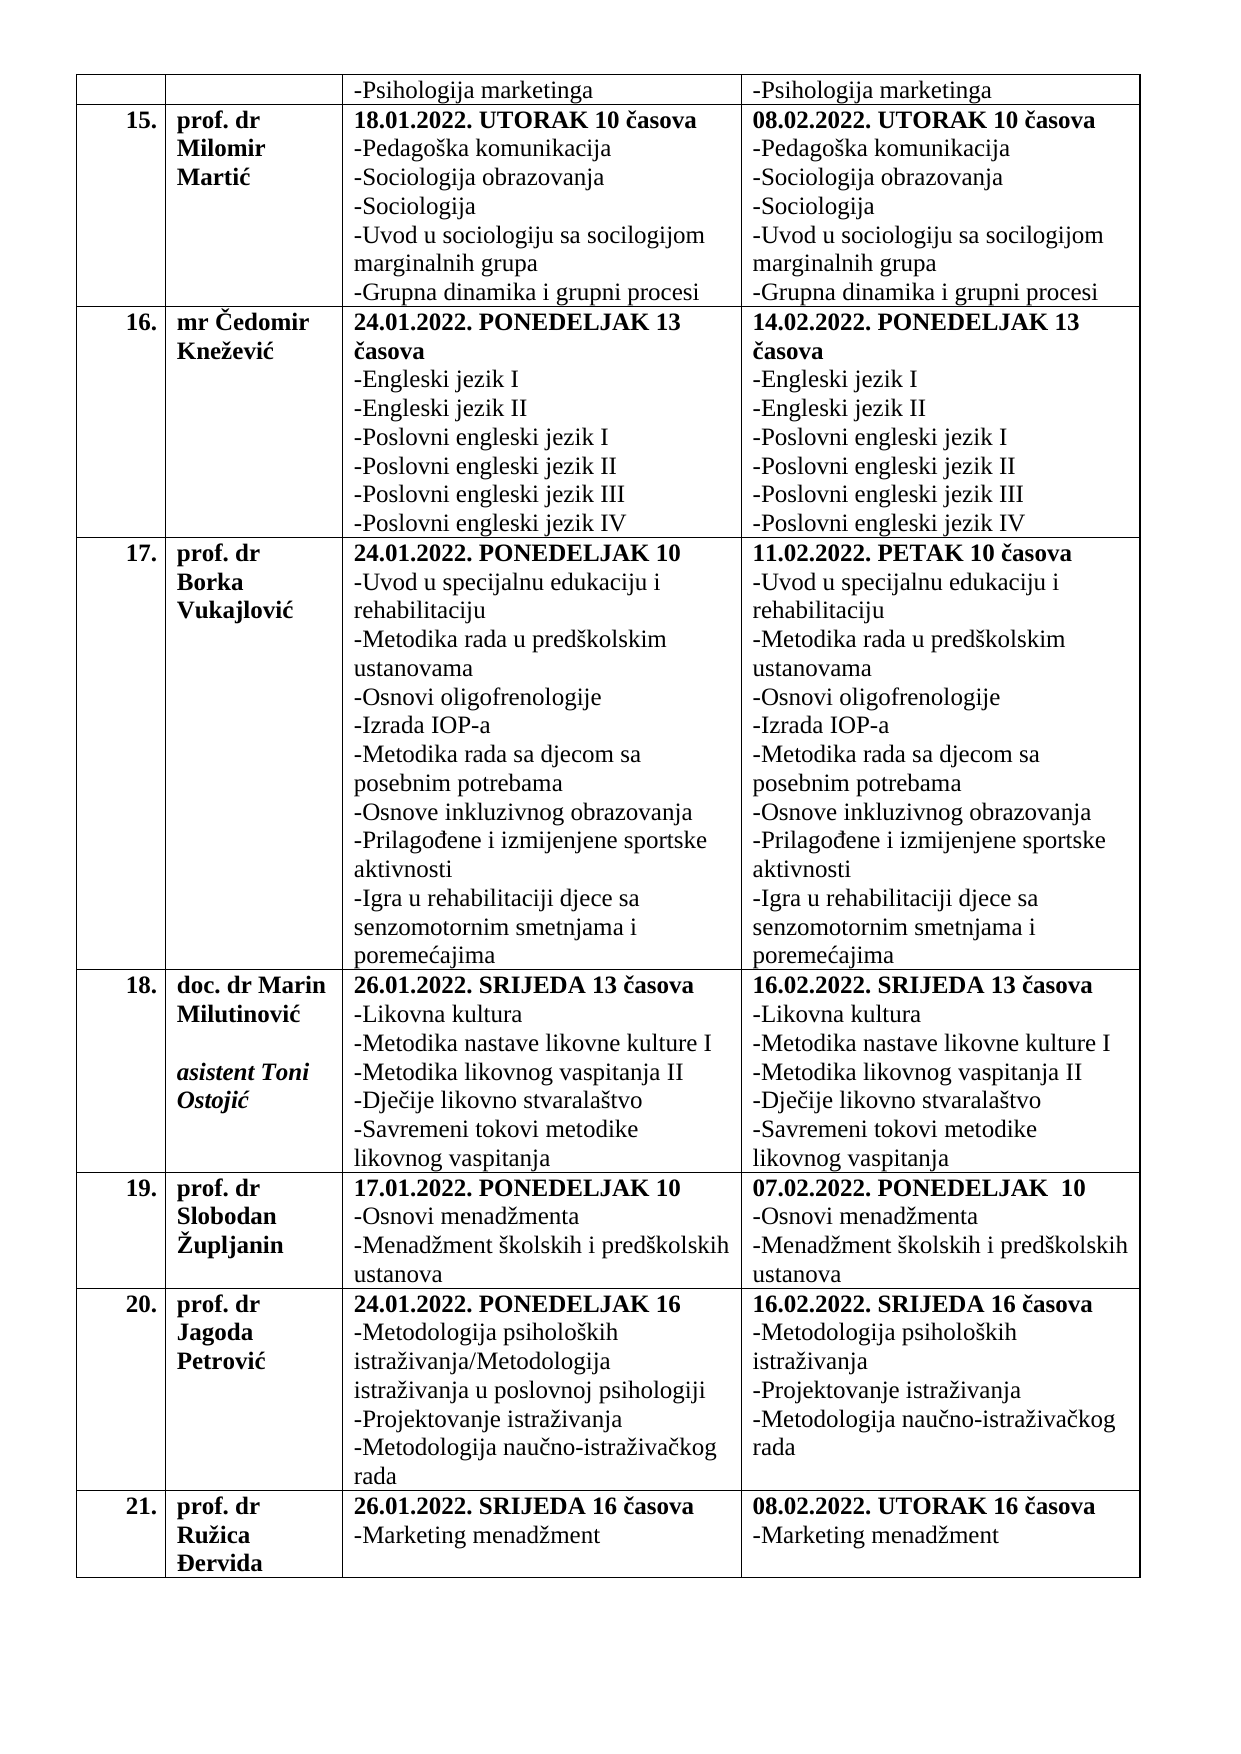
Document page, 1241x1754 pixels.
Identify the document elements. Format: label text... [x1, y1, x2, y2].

table_cell 16.02.2022. SRIJEDA 13 časova -Likovna kultura -Metodika nastave likovne kulture I -Metodika likovnog vaspitanja II -Dječije likovno stvaralaštvo -Savremeni tokovi metodike likovnog vaspitanja [742, 970, 1139, 1172]
table_cell 11.02.2022. PETAK 10 časova -Uvod u specijalnu edukaciju i rehabilitaciju -Metodika rada u predškolskim ustanovama -Osnovi oligofrenologije -Izrada IOP-a -Metodika rada sa djecom sa posebnim potrebama -Osnove inkluzivnog obrazovanja -Prilagođene i izmijenjene sportske aktivnosti -Igra u rehabilitaciji djece sa senzomotornim smetnjama i poremećajima [742, 538, 1139, 969]
table_cell [77, 1491, 165, 1577]
table_cell 16.02.2022. SRIJEDA 16 časova -Metodologija psiholoških istraživanja -Projektovanje istraživanja -Metodologija naučno-istraživačkog rada [742, 1289, 1139, 1490]
table_cell [77, 538, 165, 969]
table_cell 24.01.2022. PONEDELJAK 13 časova -Engleski jezik I -Engleski jezik II -Poslovni engleski jezik I -Poslovni engleski jezik II -Poslovni engleski jezik III -Poslovni engleski jezik IV [343, 307, 741, 537]
table_cell 14.02.2022. PONEDELJAK 13 časova -Engleski jezik I -Engleski jezik II -Poslovni engleski jezik I -Poslovni engleski jezik II -Poslovni engleski jezik III -Poslovni engleski jezik IV [742, 307, 1139, 537]
table_cell 26.01.2022. SRIJEDA 16 časova -Marketing menadžment [343, 1491, 741, 1577]
table_cell 18.01.2022. UTORAK 10 časova -Pedagoška komunikacija -Sociologija obrazovanja -Sociologija -Uvod u sociologiju sa socilogijom marginalnih grupa -Grupna dinamika i grupni procesi [343, 105, 741, 306]
table_cell 24.01.2022. PONEDELJAK 16 -Metodologija psiholoških istraživanja/Metodologija istraživanja u poslovnoj psihologiji -Projektovanje istraživanja -Metodologija naučno-istraživačkog rada [343, 1289, 741, 1490]
table_cell [77, 307, 165, 537]
table_cell [77, 1173, 165, 1288]
table_cell 17.01.2022. PONEDELJAK 10 -Osnovi menadžmenta -Menadžment školskih i predškolskih ustanova [343, 1173, 741, 1288]
table_cell 26.01.2022. SRIJEDA 13 časova -Likovna kultura -Metodika nastave likovne kulture I -Metodika likovnog vaspitanja II -Dječije likovno stvaralaštvo -Savremeni tokovi metodike likovnog vaspitanja [343, 970, 741, 1172]
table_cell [166, 75, 342, 104]
table_cell prof. dr Borka Vukajlović [166, 538, 342, 969]
table_cell [77, 970, 165, 1172]
table_cell prof. dr Milomir Martić [166, 105, 342, 306]
table_cell prof. dr Ružica Đervida [166, 1491, 342, 1577]
table_cell prof. dr Jagoda Petrović [166, 1289, 342, 1490]
table_cell 08.02.2022. UTORAK 16 časova -Marketing menadžment [742, 1491, 1139, 1577]
table_cell [77, 75, 165, 104]
table_cell 24.01.2022. PONEDELJAK 10 -Uvod u specijalnu edukaciju i rehabilitaciju -Metodika rada u predškolskim ustanovama -Osnovi oligofrenologije -Izrada IOP-a -Metodika rada sa djecom sa posebnim potrebama -Osnove inkluzivnog obrazovanja -Prilagođene i izmijenjene sportske aktivnosti -Igra u rehabilitaciji djece sa senzomotornim smetnjama i poremećajima [343, 538, 741, 969]
table_cell [77, 105, 165, 306]
table_cell 07.02.2022. PONEDELJAK 10 -Osnovi menadžmenta -Menadžment školskih i predškolskih ustanova [742, 1173, 1139, 1288]
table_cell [343, 75, 741, 104]
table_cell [742, 75, 1139, 104]
table_cell mr Čedomir Knežević [166, 307, 342, 537]
table_cell prof. dr Slobodan Župljanin [166, 1173, 342, 1288]
table_cell 08.02.2022. UTORAK 10 časova -Pedagoška komunikacija -Sociologija obrazovanja -Sociologija -Uvod u sociologiju sa socilogijom marginalnih grupa -Grupna dinamika i grupni procesi [742, 105, 1139, 306]
table_cell [77, 1289, 165, 1490]
table_cell doc. dr Marin Milutinović asistent Toni Ostojić [166, 970, 342, 1172]
